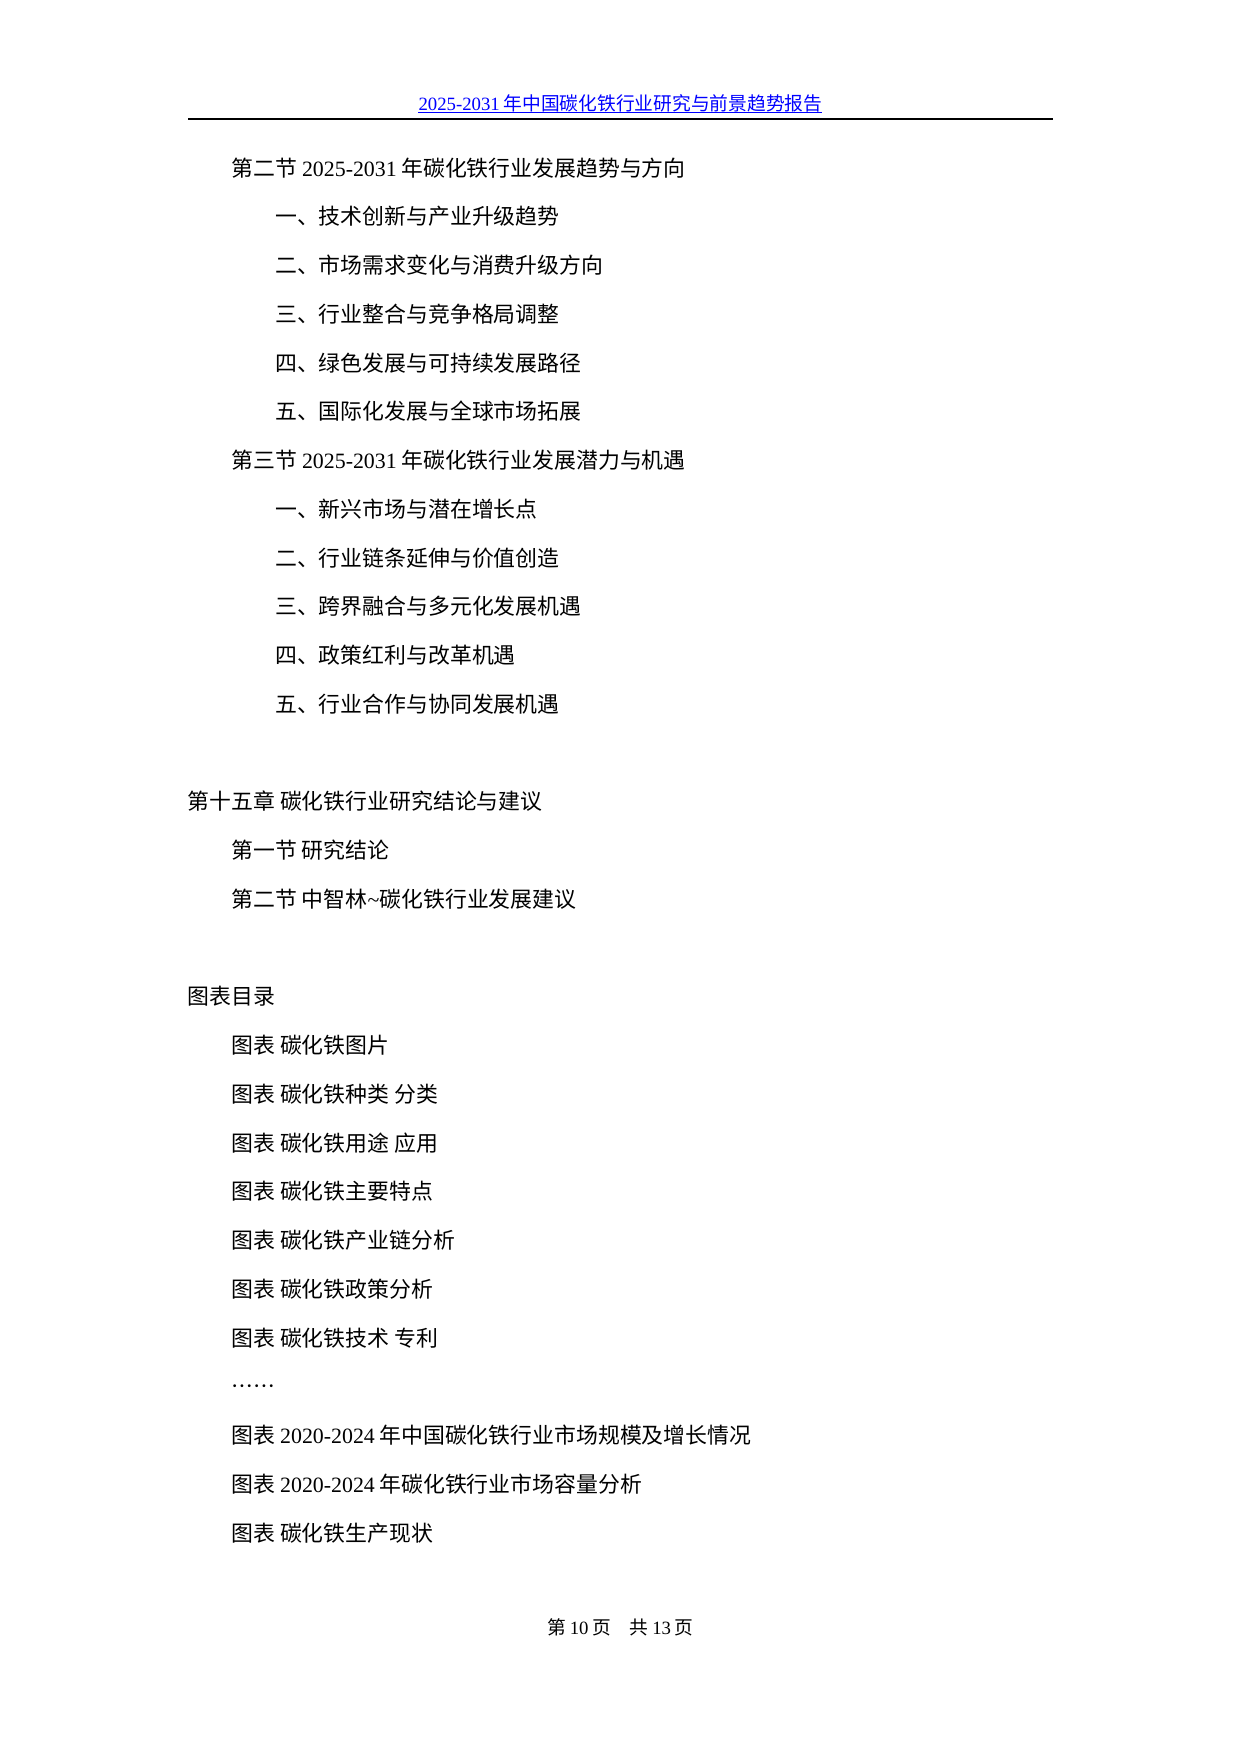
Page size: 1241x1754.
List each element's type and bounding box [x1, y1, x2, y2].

text [187, 150, 1053, 1548]
